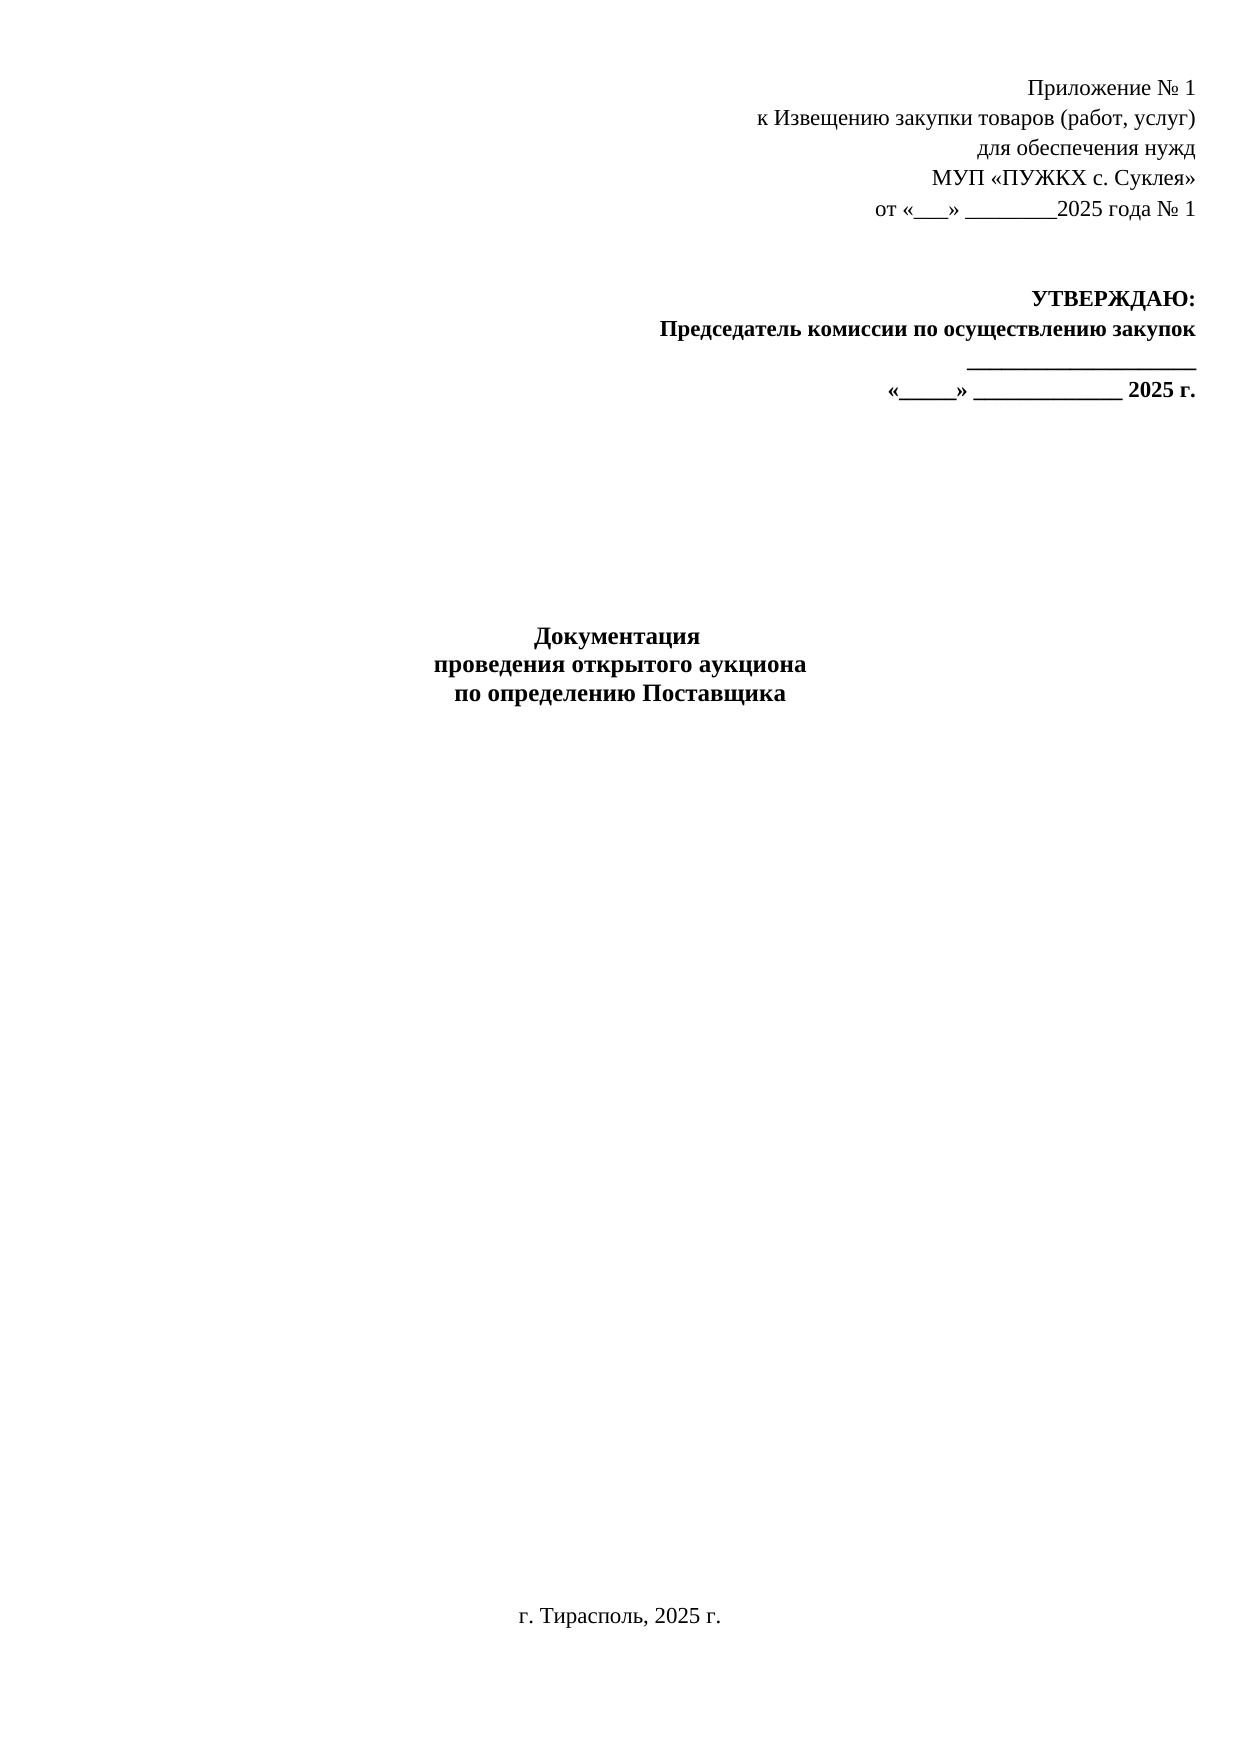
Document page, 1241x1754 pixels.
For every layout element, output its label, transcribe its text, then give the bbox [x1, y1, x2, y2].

text Документация проведения открытого аукциона по определению Поставщика [44, 621, 1196, 707]
text ____________________ [44, 346, 1196, 372]
text «_____» _____________ 2025 г. [44, 376, 1196, 402]
text Приложение № 1 [723, 74, 1196, 100]
text к Извещению закупки товаров (работ, услуг) для обеспечения нужд МУП «ПУЖКХ с. Суклея» [723, 104, 1196, 191]
text УТВЕРЖДАЮ: [44, 285, 1196, 312]
text от «___» ________2025 года № 1 [723, 195, 1196, 221]
text Председатель комиссии по осуществлению закупок [44, 316, 1196, 342]
text г. Тирасполь, 2025 г. [44, 1602, 1196, 1628]
